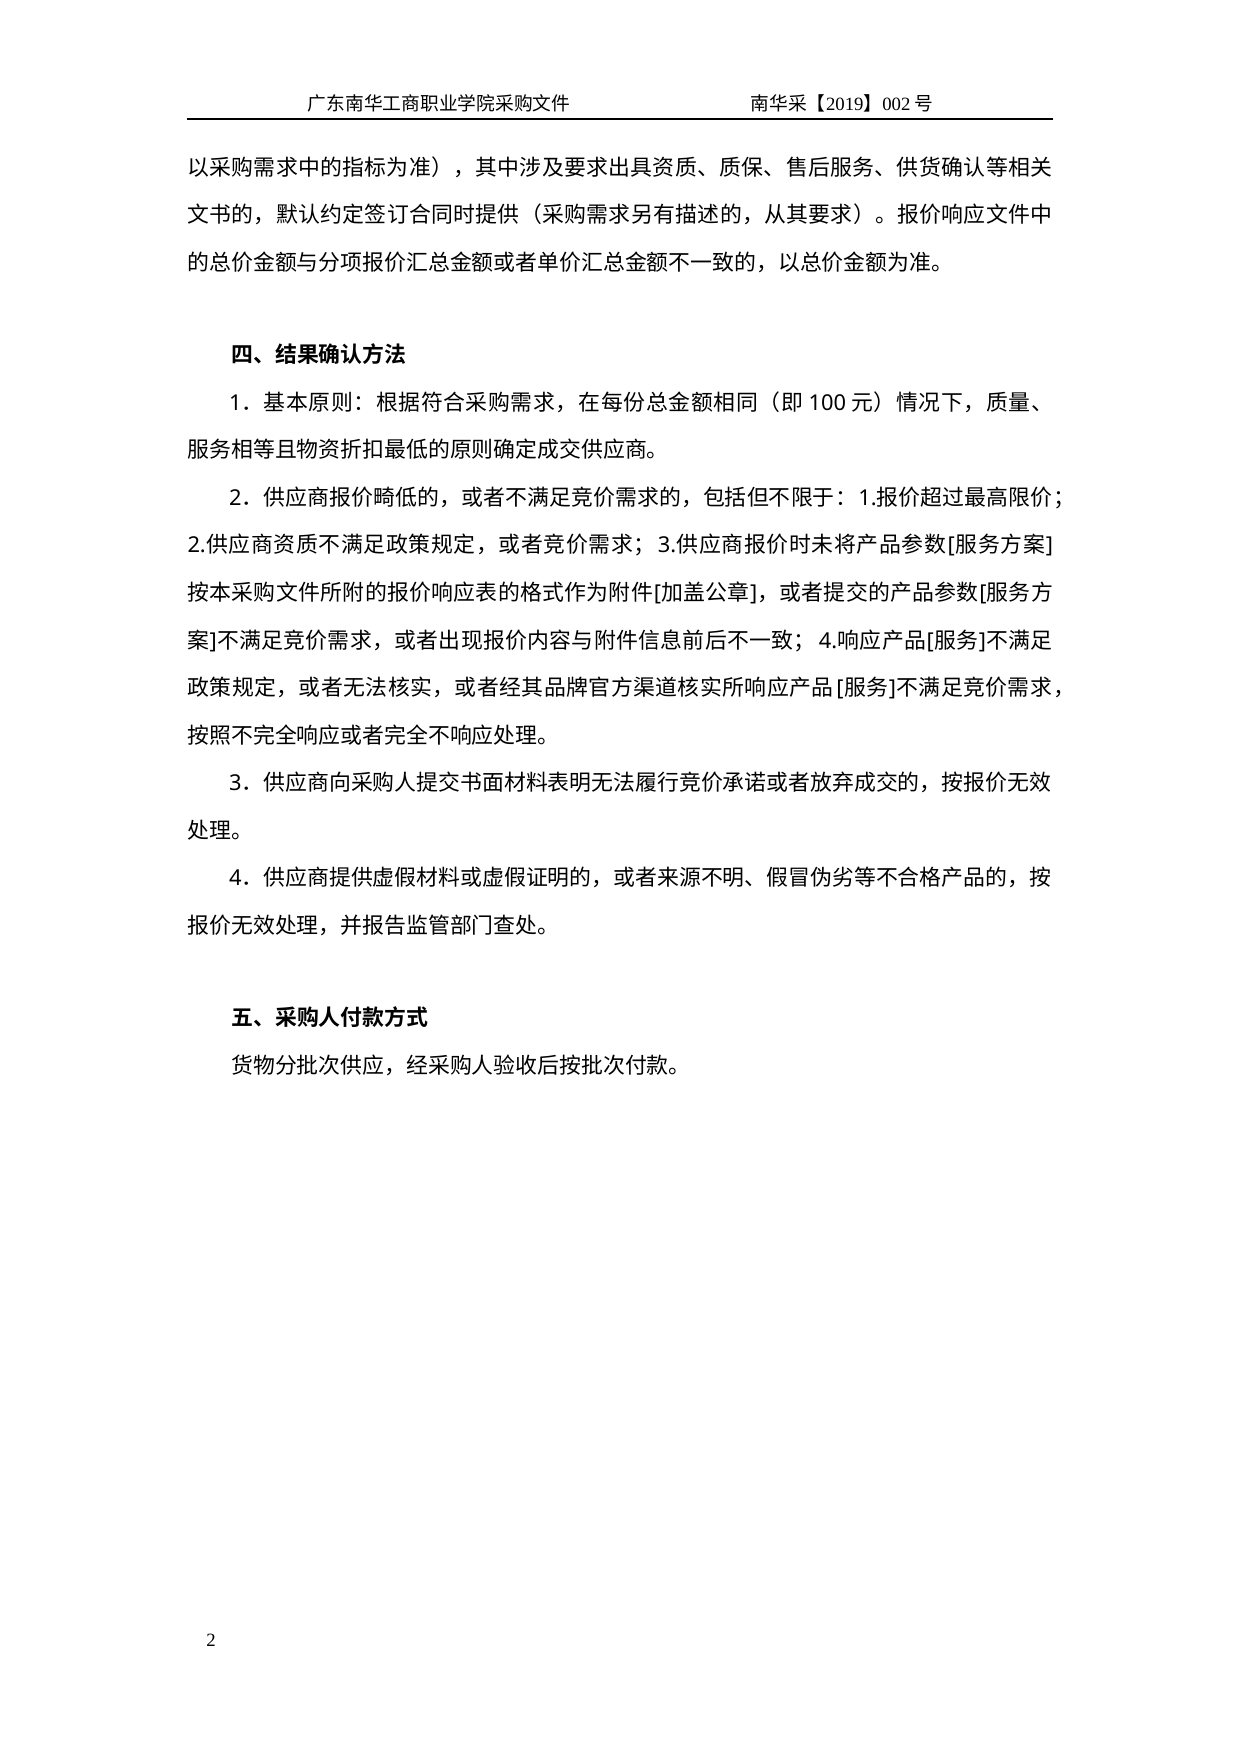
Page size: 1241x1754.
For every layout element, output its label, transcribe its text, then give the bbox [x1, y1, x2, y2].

text 货物分批次供应，经采购人验收后按批次付款。 [187, 1048, 1053, 1079]
list 供应商报价畸低的，或者不满足竞价需求的，包括但不限于：1.报价超过最高限价；2.供应商资质不满足政策规定，或者竞价需求；3.供应商报价时未将产品参数[服务方案] 按本采购文件所附的报价响应表的格式作为附件[加盖公章]，或者提交的产品参数[服务方案]不满足竞价需求，或者出现报价内容与附件信息前后不一致；4.响应产品[服务]不满足政策规定，或者无法核实，或者经其品牌官方渠道核实所响应产品[服务]不满足竞价需求，按照不完全响应或者完全不响应处理。 [187, 480, 1053, 749]
list 基本原则：根据符合采购需求，在每份总金额相同（即100元）情况下，质量、服务相等且物资折扣最低的原则确定成交供应商。 [187, 385, 1053, 464]
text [187, 150, 1053, 277]
text 五、采购人付款方式 [187, 1000, 1053, 1032]
list 供应商向采购人提交书面材料表明无法履行竞价承诺或者放弃成交的，按报价无效处理。 [187, 765, 1053, 844]
text 四、结果确认方法 [187, 337, 1053, 369]
list 供应商提供虚假材料或虚假证明的，或者来源不明、假冒伪劣等不合格产品的，按报价无效处理，并报告监管部门查处。 [187, 860, 1053, 940]
